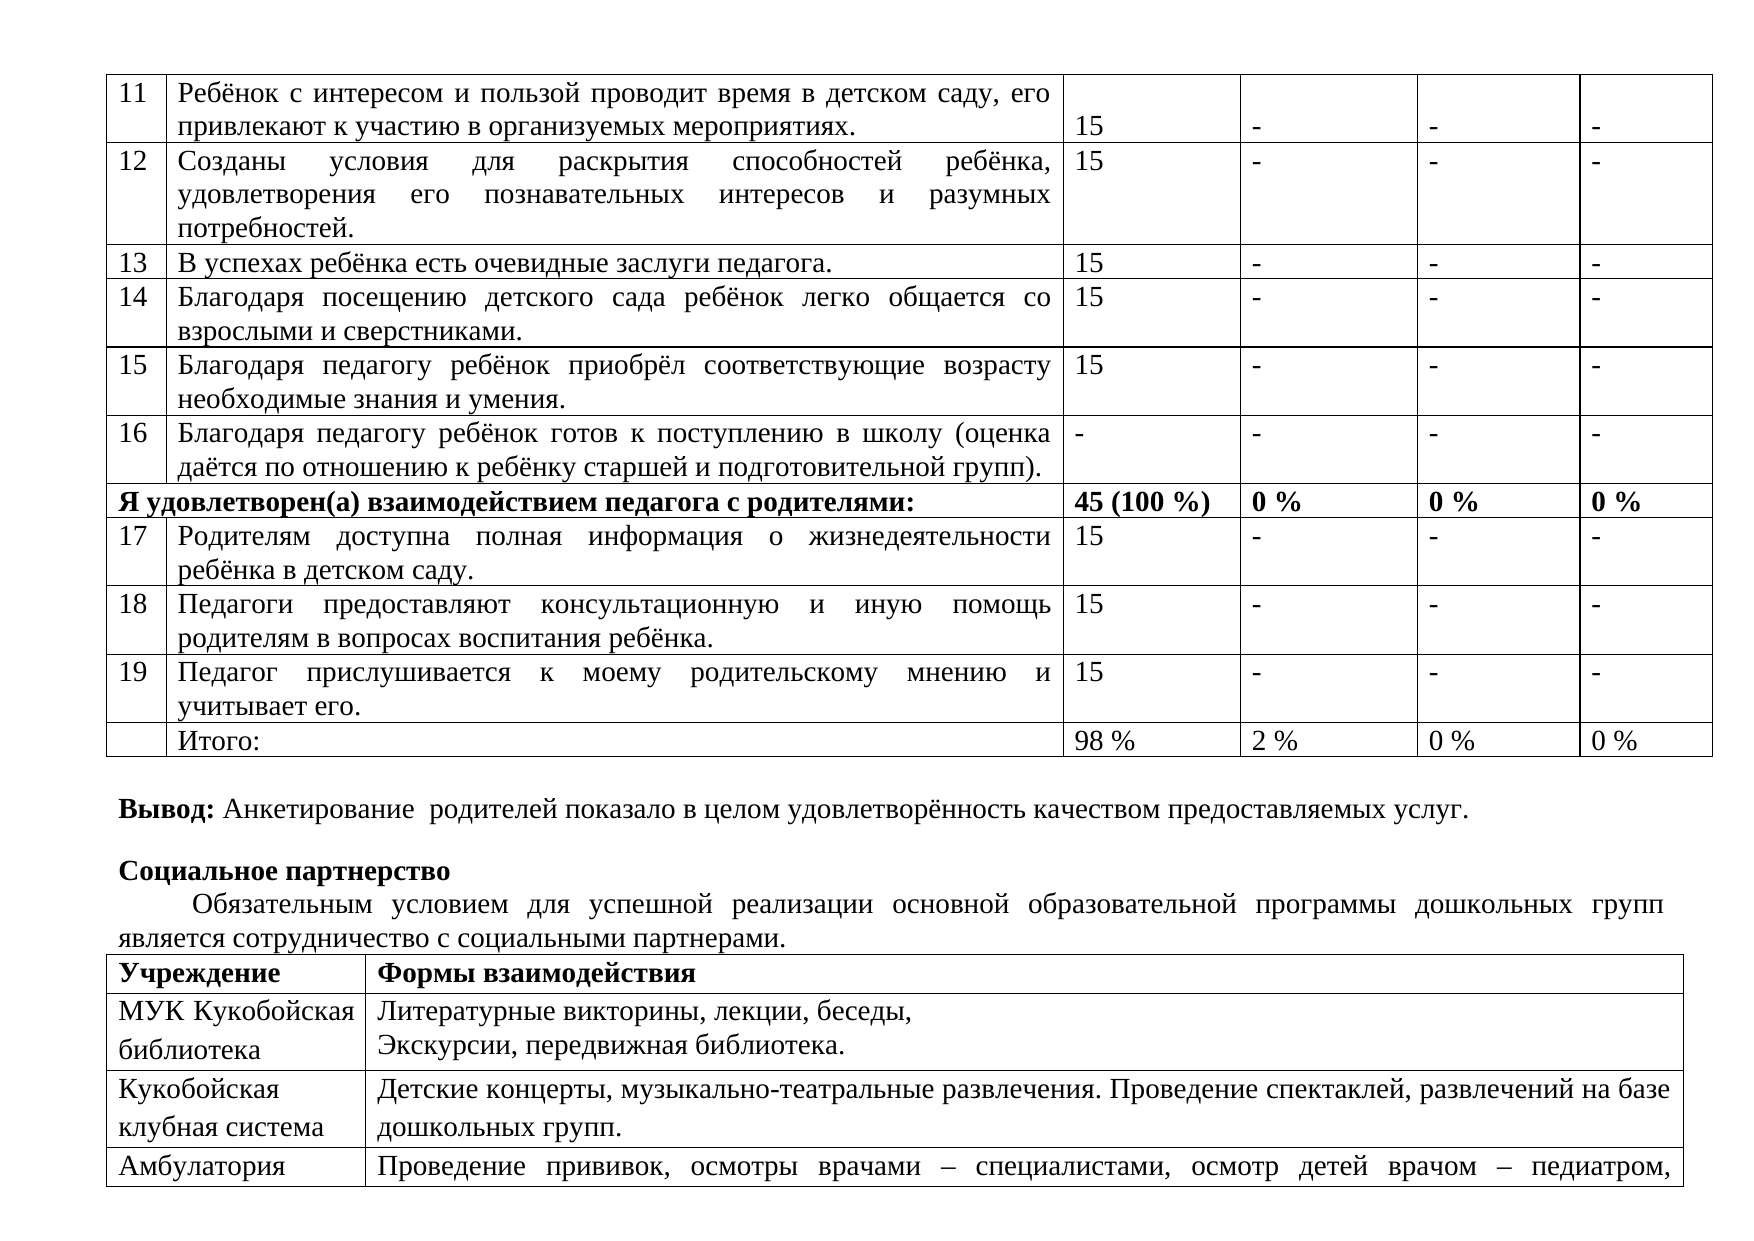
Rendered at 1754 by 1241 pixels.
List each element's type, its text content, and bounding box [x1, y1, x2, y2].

table_cell - [1418, 586, 1579, 653]
text Обязательным условием для успешной реализации основной образовательной программы дошкольных групп является сотрудничество с социальными партнерами. [118, 887, 1665, 954]
table_cell - [1581, 416, 1712, 483]
table_cell - [1241, 586, 1417, 653]
table_cell 17 [107, 518, 166, 585]
table_cell 15 [1064, 586, 1240, 653]
table_cell - [1581, 655, 1712, 722]
table_cell Педагог прислушивается к моему родительскому мнению и учитывает его. [167, 655, 1063, 722]
table_cell - [1418, 143, 1579, 244]
table_cell В успехах ребёнка есть очевидные заслуги педагога. [167, 245, 1063, 278]
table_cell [366, 1148, 1683, 1186]
table_cell 15 [1064, 75, 1240, 142]
table_cell Педагоги предоставляют консультационную и иную помощь родителям в вопросах воспитания ребёнка. [167, 586, 1063, 653]
table_cell 11 [107, 75, 166, 142]
table_cell - [1241, 655, 1417, 722]
table_cell 45 (100 %) [1064, 484, 1240, 517]
table_cell 15 [1064, 518, 1240, 585]
table_header Учреждение [107, 955, 365, 992]
table_cell Ребёнок с интересом и пользой проводит время в детском саду, его привлекают к участию в организуемых мероприятиях. [167, 75, 1063, 142]
table_cell 14 [107, 279, 166, 346]
table_cell Литературные викторины, лекции, беседы, Экскурсии, передвижная библиотека. [366, 994, 1683, 1070]
table_cell Итого: [167, 723, 1063, 756]
table_cell 15 [107, 348, 166, 414]
table_cell - [1418, 279, 1579, 346]
table_cell - [1418, 655, 1579, 722]
table_cell - [1241, 279, 1417, 346]
table_cell - [1241, 143, 1417, 244]
table_cell - [1241, 416, 1417, 483]
table_cell Детские концерты, музыкально-театральные развлечения. Проведение спектаклей, развлечений на базе дошкольных групп. [366, 1071, 1683, 1147]
table_cell - [1581, 586, 1712, 653]
table_cell - [1064, 416, 1240, 483]
table_cell 2 % [1241, 723, 1417, 756]
table_cell 16 [107, 416, 166, 483]
table_cell - [1581, 143, 1712, 244]
table_cell 15 [1064, 655, 1240, 722]
table_cell МУК Кукобойская библиотека [107, 994, 365, 1070]
table_cell Родителям доступна полная информация о жизнедеятельности ребёнка в детском саду. [167, 518, 1063, 585]
table_cell 13 [107, 245, 166, 278]
table_header Формы взаимодействия [366, 955, 1683, 992]
table_cell 0 % [1418, 723, 1579, 756]
table_cell - [1241, 518, 1417, 585]
table_cell 12 [107, 143, 166, 244]
table_cell Амбулатория [107, 1148, 365, 1186]
table_cell - [1581, 348, 1712, 414]
table_cell 15 [1064, 245, 1240, 278]
table_cell - [1418, 416, 1579, 483]
text Вывод: Анкетирование родителей показало в целом удовлетворённость качеством предоставляемых услуг. [118, 791, 1665, 824]
table_cell 15 [1064, 143, 1240, 244]
table_cell - [1581, 279, 1712, 346]
table_cell 18 [107, 586, 166, 653]
table_cell Благодаря педагогу ребёнок готов к поступлению в школу (оценка даётся по отношению к ребёнку старшей и подготовительной групп). [167, 416, 1063, 483]
table_cell 0 % [1581, 723, 1712, 756]
table_cell - [1418, 518, 1579, 585]
table_cell - [1418, 75, 1579, 142]
text Социальное партнерство [118, 853, 1665, 887]
table_cell - [1241, 245, 1417, 278]
table_cell [107, 723, 166, 756]
table_cell 98 % [1064, 723, 1240, 756]
table_cell Благодаря посещению детского сада ребёнок легко общается со взрослыми и сверстниками. [167, 279, 1063, 346]
table_cell Кукобойская клубная система [107, 1071, 365, 1147]
table_cell 19 [107, 655, 166, 722]
table_cell 0 % [1241, 484, 1417, 517]
table_cell 0 % [1581, 484, 1712, 517]
table_cell - [1241, 348, 1417, 414]
table_cell 15 [1064, 279, 1240, 346]
table_cell - [1418, 245, 1579, 278]
table_cell - [1418, 348, 1579, 414]
table_cell - [1581, 245, 1712, 278]
table_cell 0 % [1418, 484, 1579, 517]
table_cell Благодаря педагогу ребёнок приобрёл соответствующие возрасту необходимые знания и умения. [167, 348, 1063, 414]
table_cell - [1581, 75, 1712, 142]
table_cell Я удовлетворен(а) взаимодействием педагога с родителями: [107, 484, 1063, 517]
table_cell - [1241, 75, 1417, 142]
table_cell Созданы условия для раскрытия способностей ребёнка, удовлетворения его познавательных интересов и разумных потребностей. [167, 143, 1063, 244]
table_cell 15 [1064, 348, 1240, 414]
table_cell - [1581, 518, 1712, 585]
